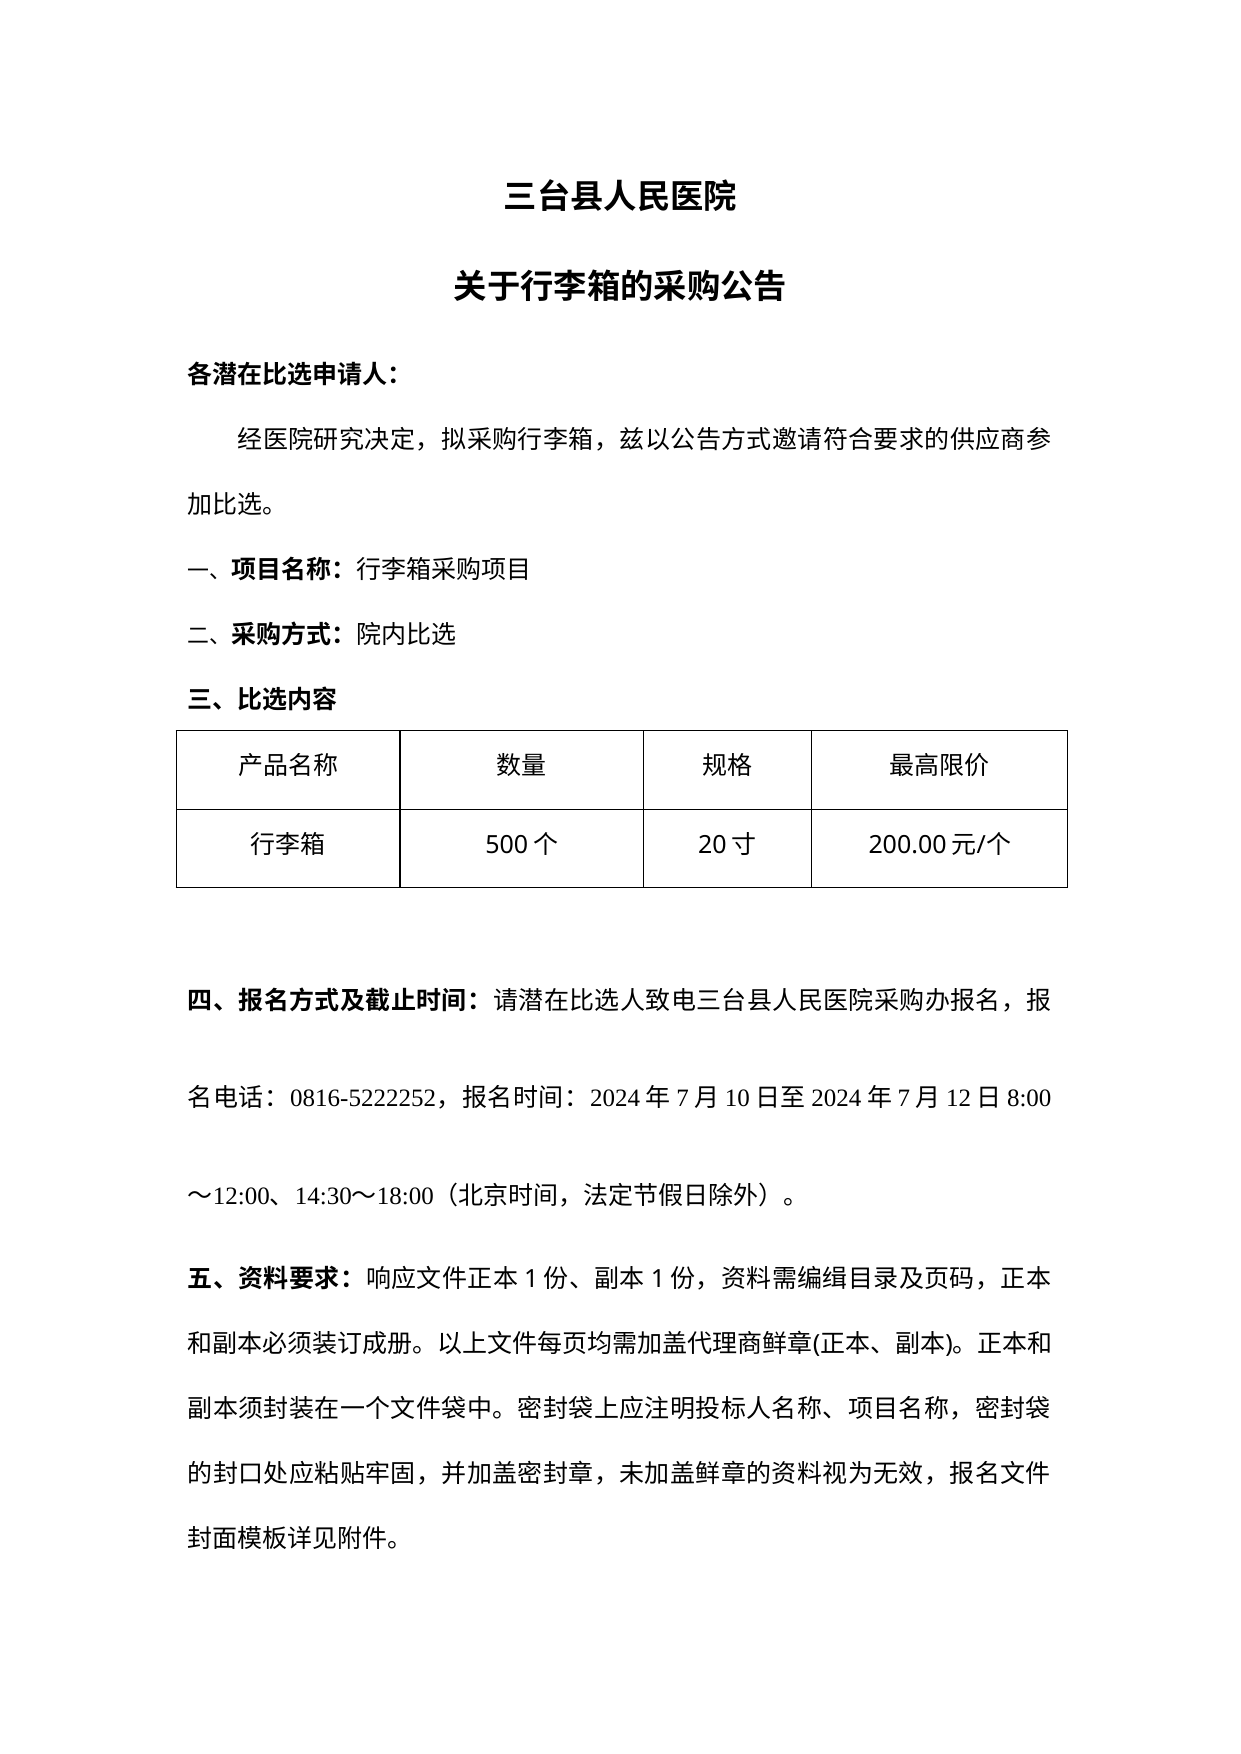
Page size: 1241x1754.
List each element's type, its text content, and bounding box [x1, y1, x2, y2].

text 经医院研究决定，拟采购行李箱，兹以公告方式邀请符合要求的供应商参加比选。 [187, 405, 1053, 535]
list 项目名称：行李箱采购项目 [187, 535, 1053, 600]
table_header 规格 [644, 731, 811, 809]
table_cell 行李箱 [177, 810, 399, 887]
table_header 最高限价 [812, 731, 1067, 809]
subtitle 关于行李箱的采购公告 [187, 251, 1053, 316]
text 各潜在比选申请人： [187, 340, 1053, 405]
table_cell 200.00元/个 [812, 810, 1067, 887]
list 采购方式：院内比选 [187, 600, 1053, 665]
subtitle 三台县人民医院 [187, 162, 1053, 227]
table_header 产品名称 [177, 731, 399, 809]
text 四、报名方式及截止时间：请潜在比选人致电三台县人民医院采购办报名，报名电话：0816-5222252，报名时间：2024年7月10日至2024年7月12日8:00～12:00、14:30～18:00（北京时间，法定节假日除外）。 [188, 966, 1053, 1226]
table_cell 500个 [401, 810, 643, 887]
table_header 数量 [401, 731, 643, 809]
text 五、资料要求：响应文件正本1份、副本1份，资料需编缉目录及页码，正本和副本必须装订成册。以上文件每页均需加盖代理商鲜章(正本、副本)。正本和副本须封装在一个文件袋中。密封袋上应注明投标人名称、项目名称，密封袋的封口处应粘贴牢固，并加盖密封章，未加盖鲜章的资料视为无效，报名文件封面模板详见附件。 [187, 1244, 1053, 1569]
table_cell 20寸 [644, 810, 811, 887]
list 比选内容 [187, 665, 1053, 730]
